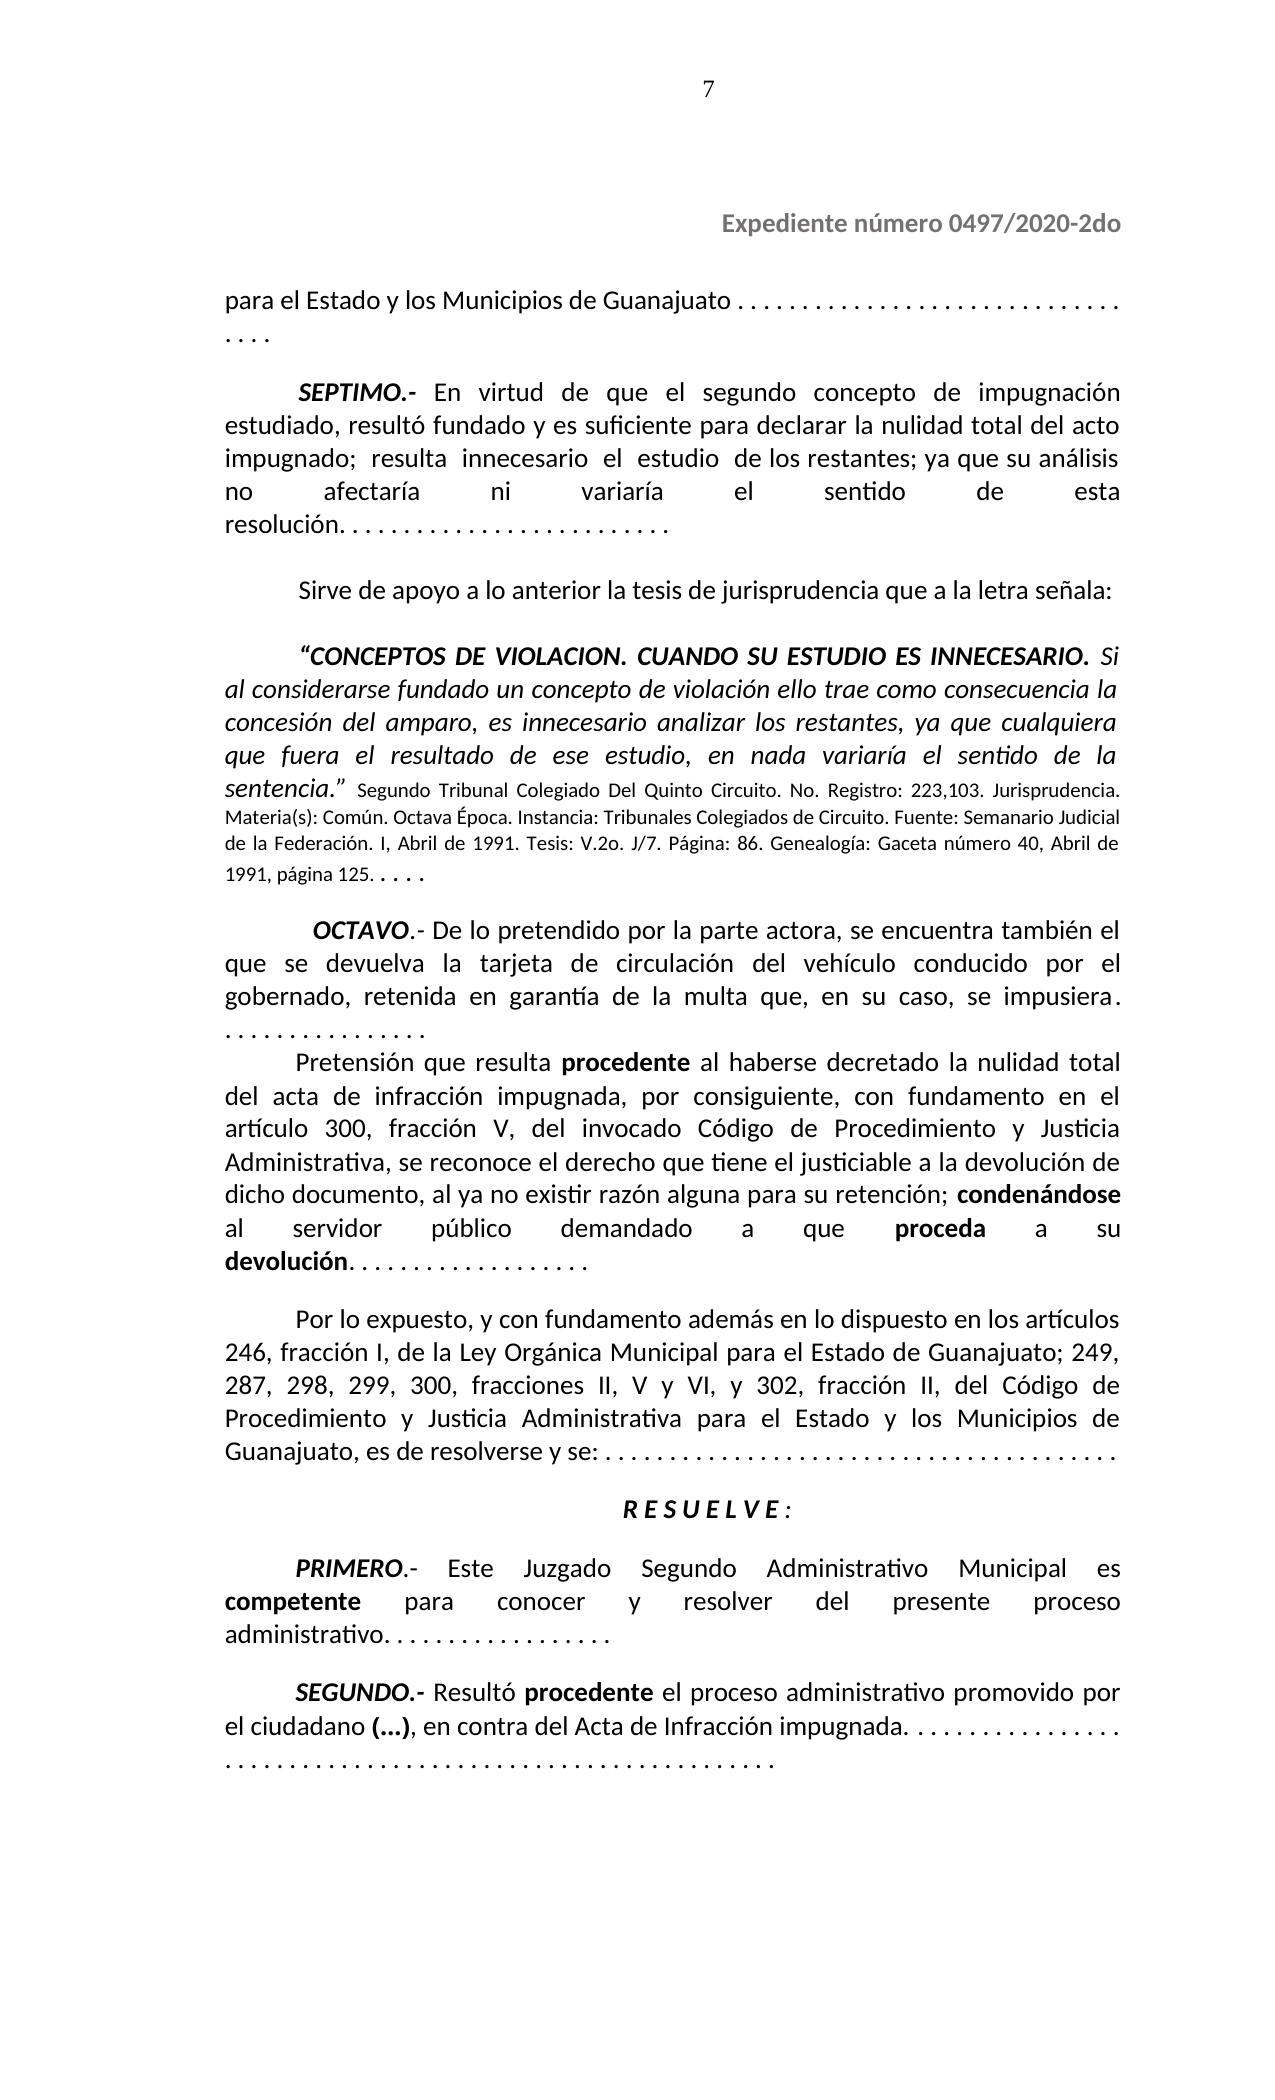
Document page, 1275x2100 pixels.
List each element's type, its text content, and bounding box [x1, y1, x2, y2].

text PRIMERO.- Este Juzgado Segundo Administrativo Municipal es competente para conocer y resolver del presente proceso administrativo. . . . . . . . . . . . . . . . . . [224, 1551, 1121, 1650]
text Pretensión que resulta procedente al haberse decretado la nulidad total del acta de infracción impugnada, por consiguiente, con fundamento en el artículo 300, fracción V, del invocado Código de Procedimiento y Justicia Administrativa, se reconoce el derecho que tiene el justiciable a la devolución de dicho documento, al ya no existir razón alguna para su retención; condenándose al servidor público demandado a que proceda a su devolución. . . . . . . . . . . . . . . . . . . [224, 1046, 1121, 1277]
text R E S U E L V E : [224, 1493, 1121, 1526]
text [224, 283, 1121, 349]
text SEPTIMO.- En virtud de que el segundo concepto de impugnación estudiado, resultó fundado y es suficiente para declarar la nulidad total del acto impugnado; resulta innecesario el estudio de los restantes; ya que su análisis no afectaría ni variaría el sentido de esta resolución. . . . . . . . . . . . . . . . . . . . . . . . . . [224, 375, 1121, 540]
text “CONCEPTOS DE VIOLACION. CUANDO SU ESTUDIO ES INNECESARIO. Si al considerarse fundado un concepto de violación ello trae como consecuencia la concesión del amparo, es innecesario analizar los restantes, ya que cualquiera que fuera el resultado de ese estudio, en nada variaría el sentido de la sentencia.” Segundo Tribunal Colegiado Del Quinto Circuito. No. Registro: 223,103. Jurisprudencia. Materia(s): Común. Octava Época. Instancia: Tribunales Colegiados de Circuito. Fuente: Semanario Judicial de la Federación. I, Abril de 1991. Tesis: V.2o. J/7. Página: 86. Genealogía: Gaceta número 40, Abril de 1991, página 125. . . . . [224, 639, 1121, 888]
text Por lo expuesto, y con fundamento además en lo dispuesto en los artículos 246, fracción I, de la Ley Orgánica Municipal para el Estado de Guanajuato; 249, 287, 298, 299, 300, fracciones II, V y VI, y 302, fracción II, del Código de Procedimiento y Justicia Administrativa para el Estado y los Municipios de Guanajuato, es de resolverse y se: . . . . . . . . . . . . . . . . . . . . . . . . . . . . . . . . . . . . . . . . [224, 1302, 1121, 1467]
text SEGUNDO.- Resultó procedente el proceso administrativo promovido por el ciudadano (…), en contra del Acta de Infracción impugnada. . . . . . . . . . . . . . . . . . . . . . . . . . . . . . . . . . . . . . . . . . . . . . . . . . . . . . . . . . . . [224, 1676, 1121, 1776]
text Sirve de apoyo a lo anterior la tesis de jurisprudencia que a la letra señala: [224, 573, 1121, 606]
text OCTAVO.- De lo pretendido por la parte actora, se encuentra también el que se devuelva la tarjeta de circulación del vehículo conducido por el gobernado, retenida en garantía de la multa que, en su caso, se impusiera. . . . . . . . . . . . . . . . . [224, 913, 1121, 1046]
